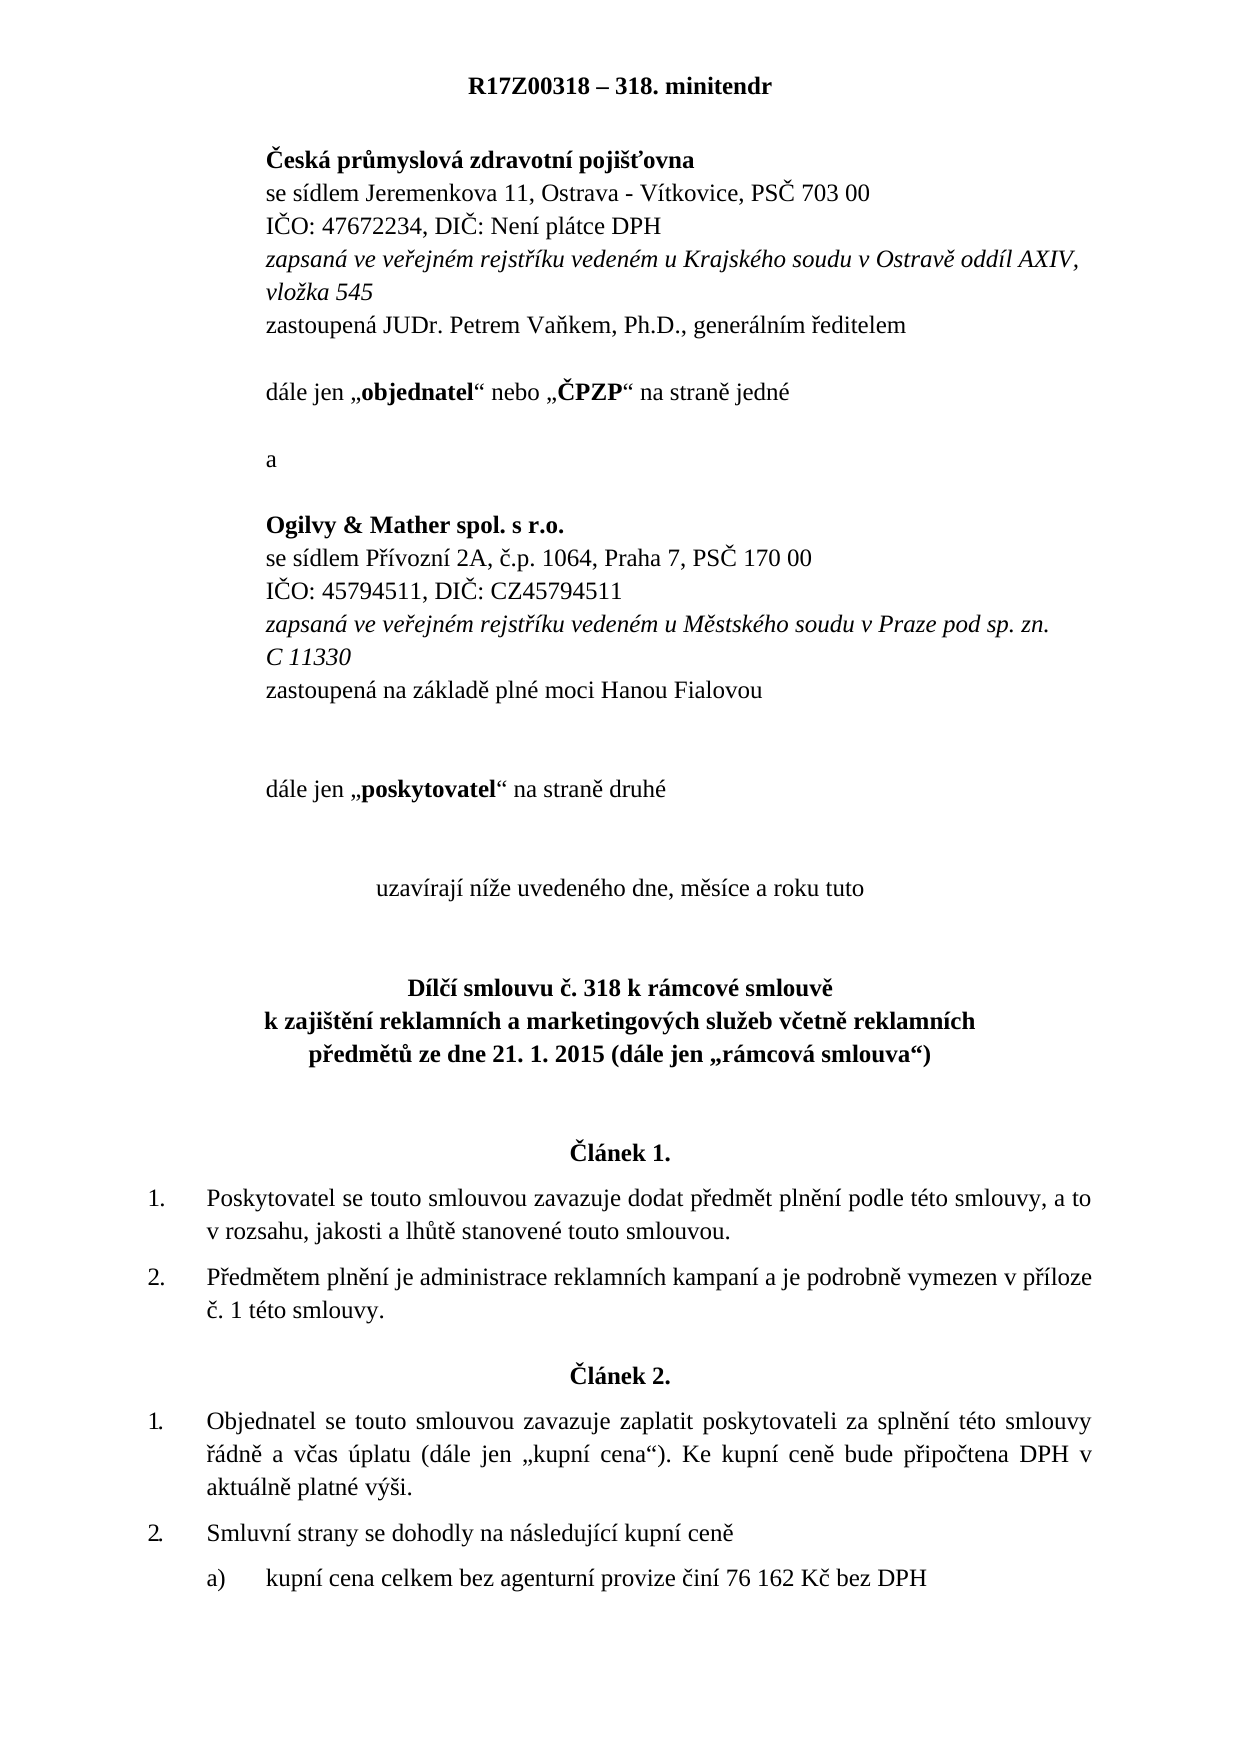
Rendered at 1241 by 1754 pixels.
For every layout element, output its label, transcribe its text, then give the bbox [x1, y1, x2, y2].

list Předmětem plnění je administrace reklamních kampaní a je podrobně vymezen v příloze č. 1 této smlouvy. [147, 1262, 1093, 1323]
text se sídlem Jeremenkova 11, Ostrava - Vítkovice, PSČ 703 00 IČO: 47672234, DIČ: Není plátce DPH [266, 178, 872, 240]
text a [266, 444, 1105, 473]
text Článek 1. [209, 1138, 1031, 1167]
text zastoupená JUDr. Petrem Vaňkem, Ph.D., generálním ředitelem dále jen „objednatel“ nebo „ČPZP“ na straně jedné [266, 311, 908, 405]
subtitle Dílčí smlouvu č. 318 k rámcové smlouvě [209, 973, 1031, 1002]
text uzavírají níže uvedeného dne, měsíce a roku tuto [209, 873, 1031, 902]
subtitle Ogilvy & Mather spol. s r.o. [266, 511, 1105, 539]
text Česká průmyslová zdravotní pojišťovna [266, 146, 1105, 174]
text se sídlem Přívozní 2A, č.p. 1064, Praha 7, PSČ 170 00 IČO: 45794511, DIČ: CZ45794511 [266, 543, 814, 605]
list Smluvní strany se dohodly na následující kupní ceně [147, 1518, 1105, 1547]
text zastoupená na základě plné moci Hanou Fialovou [266, 675, 1105, 704]
list Objednatel se touto smlouvou zavazuje zaplatit poskytovateli za splnění této smlouvy řádně a včas úplatu (dále jen „kupní cena“). Ke kupní ceně bude připočtena DPH v aktuálně platné výši. [147, 1406, 1093, 1501]
list kupní cena celkem bez agenturní provize činí 76 162 Kč bez DPH [206, 1563, 1105, 1592]
text zapsaná ve veřejném rejstříku vedeném u Městského soudu v Praze pod sp. zn. [266, 609, 1105, 638]
subtitle R17Z00318 – 318. minitendr [468, 71, 1105, 100]
subtitle Článek 2. [209, 1361, 1031, 1390]
list Poskytovatel se touto smlouvou zavazuje dodat předmět plnění podle této smlouvy, a to v rozsahu, jakosti a lhůtě stanovené touto smlouvou. [147, 1183, 1093, 1245]
text C 11330 [266, 642, 1105, 671]
text dále jen „poskytovatel“ na straně druhé [266, 774, 1105, 803]
text zapsaná ve veřejném rejstříku vedeném u Krajského soudu v Ostravě oddíl AXIV, vložka 545 [266, 244, 1105, 306]
text k zajištění reklamních a marketingových služeb včetně reklamních předmětů ze dne 21. 1. 2015 (dále jen „rámcová smlouva“) [209, 1006, 1031, 1068]
